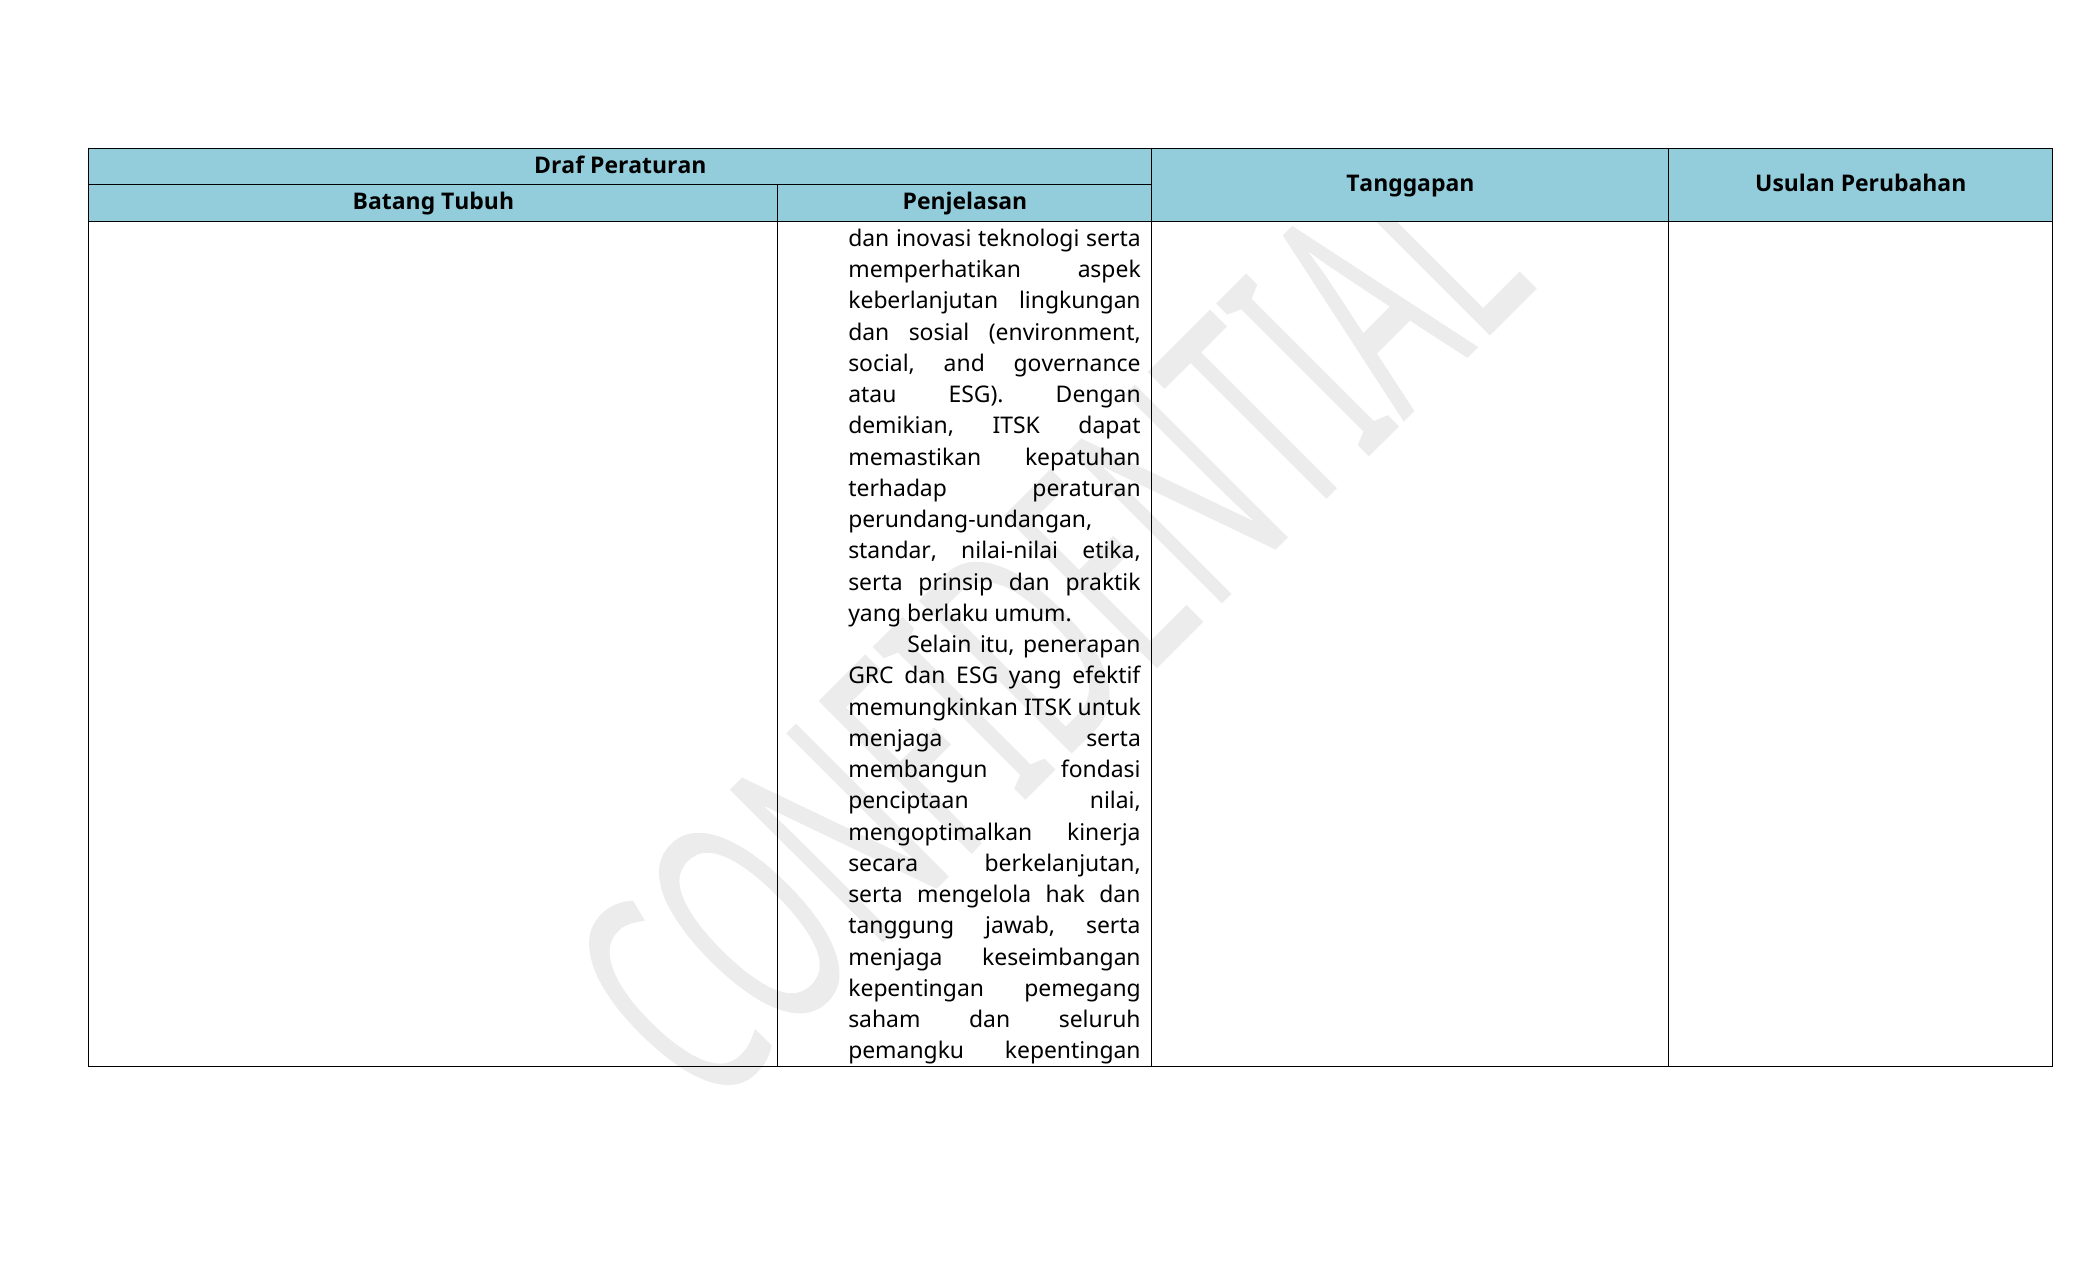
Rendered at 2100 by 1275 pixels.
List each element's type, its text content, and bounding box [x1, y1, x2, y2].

table_cell Penjelasan [778, 185, 1151, 221]
table_header Draf Peraturan [89, 149, 1151, 184]
table_header Usulan Perubahan [1669, 149, 2052, 221]
table_cell [1152, 222, 1668, 1066]
table_header Tanggapan [1152, 149, 1668, 221]
table_cell Batang Tubuh [89, 185, 777, 221]
table_cell [1669, 222, 2052, 1066]
